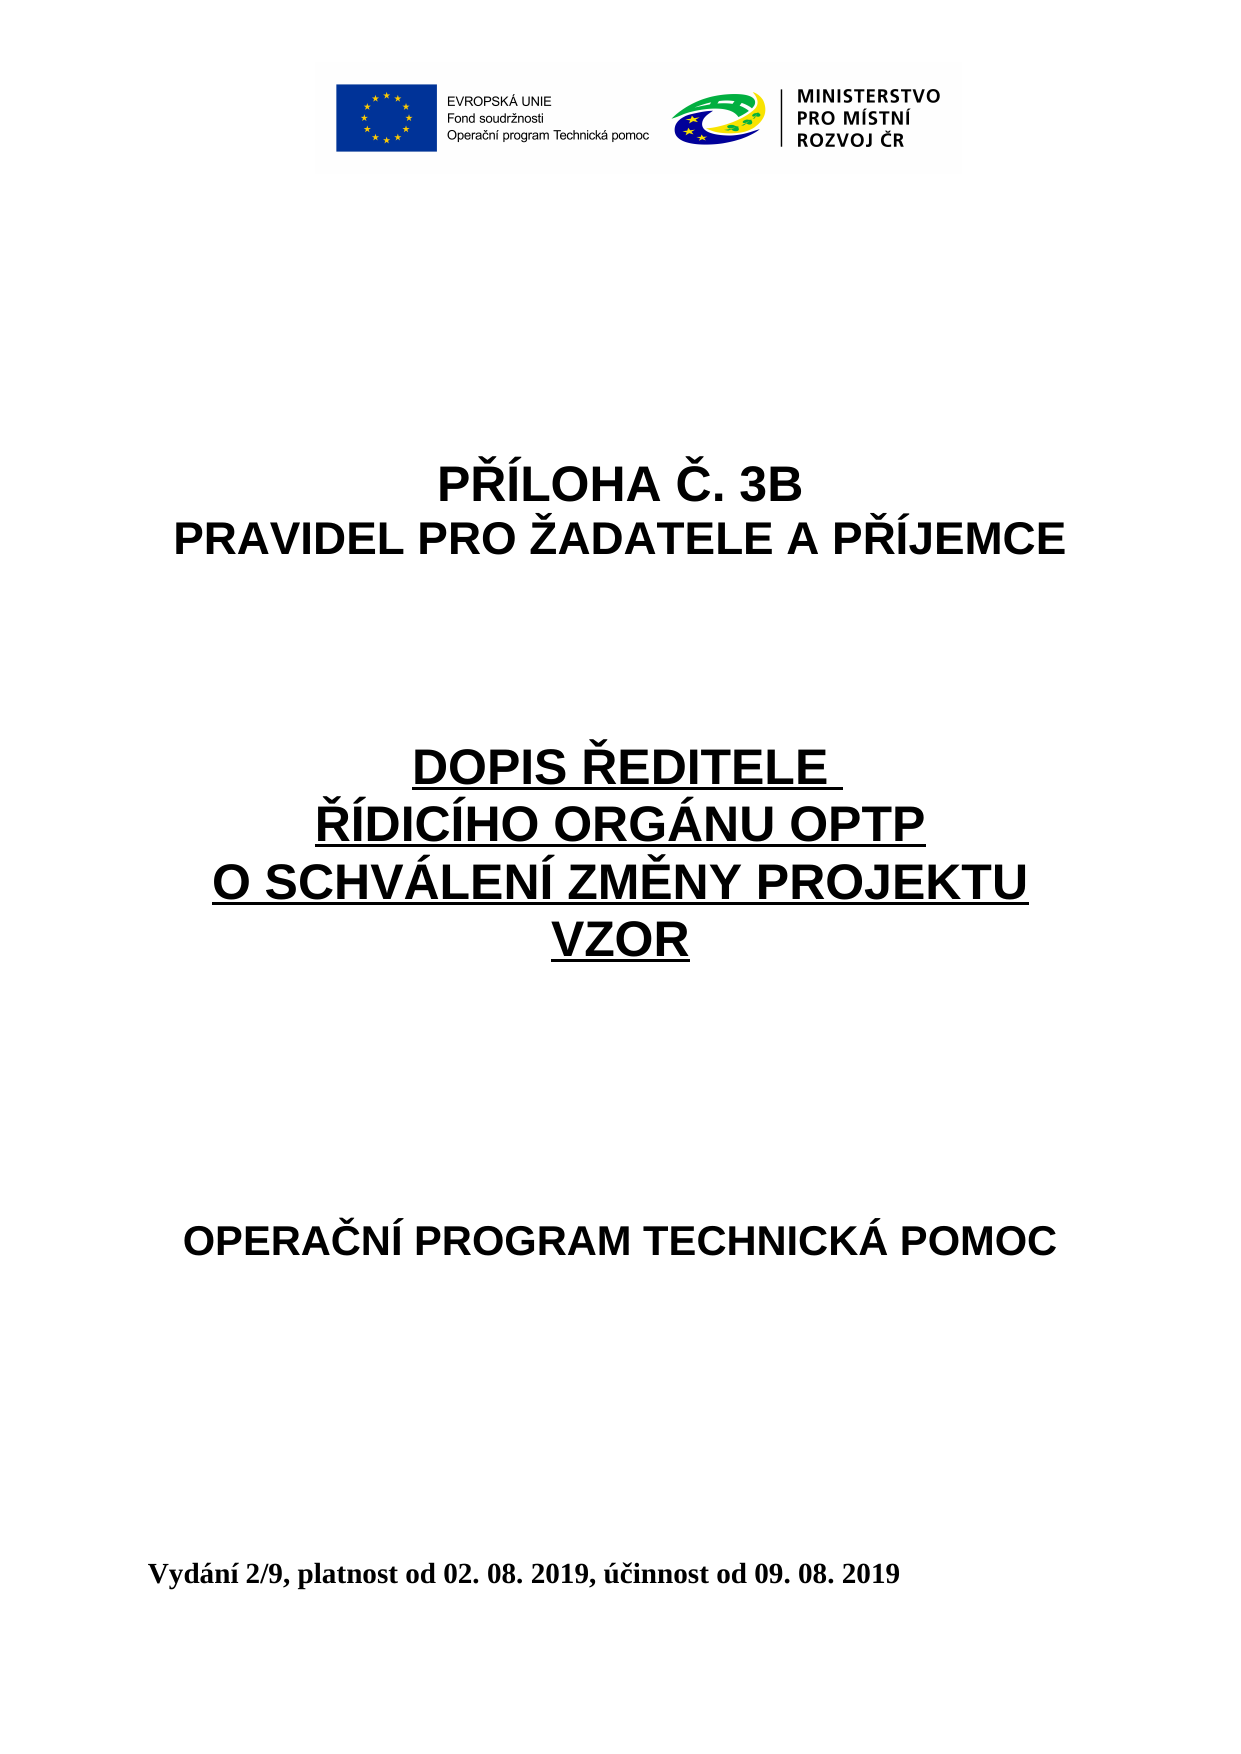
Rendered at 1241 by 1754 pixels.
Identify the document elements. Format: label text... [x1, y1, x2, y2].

text Vzor [148, 909, 1092, 967]
text ŘÍDiCÍHO ORGÁNU optp [148, 794, 1092, 852]
text Dopis ředitelE [148, 737, 1092, 794]
text Operační program technická pomoc [148, 1216, 1092, 1264]
picture [314, 62, 962, 174]
text Vydání 2/9, platnost od 02. 08. 2019, účinnost od 09. 08. 2019 [148, 1556, 1092, 1590]
text o schválení změny projektu [148, 852, 1092, 909]
text Pravidel pro žadatele A příjemce [148, 512, 1092, 564]
text příloha č. 3B [148, 454, 1092, 512]
